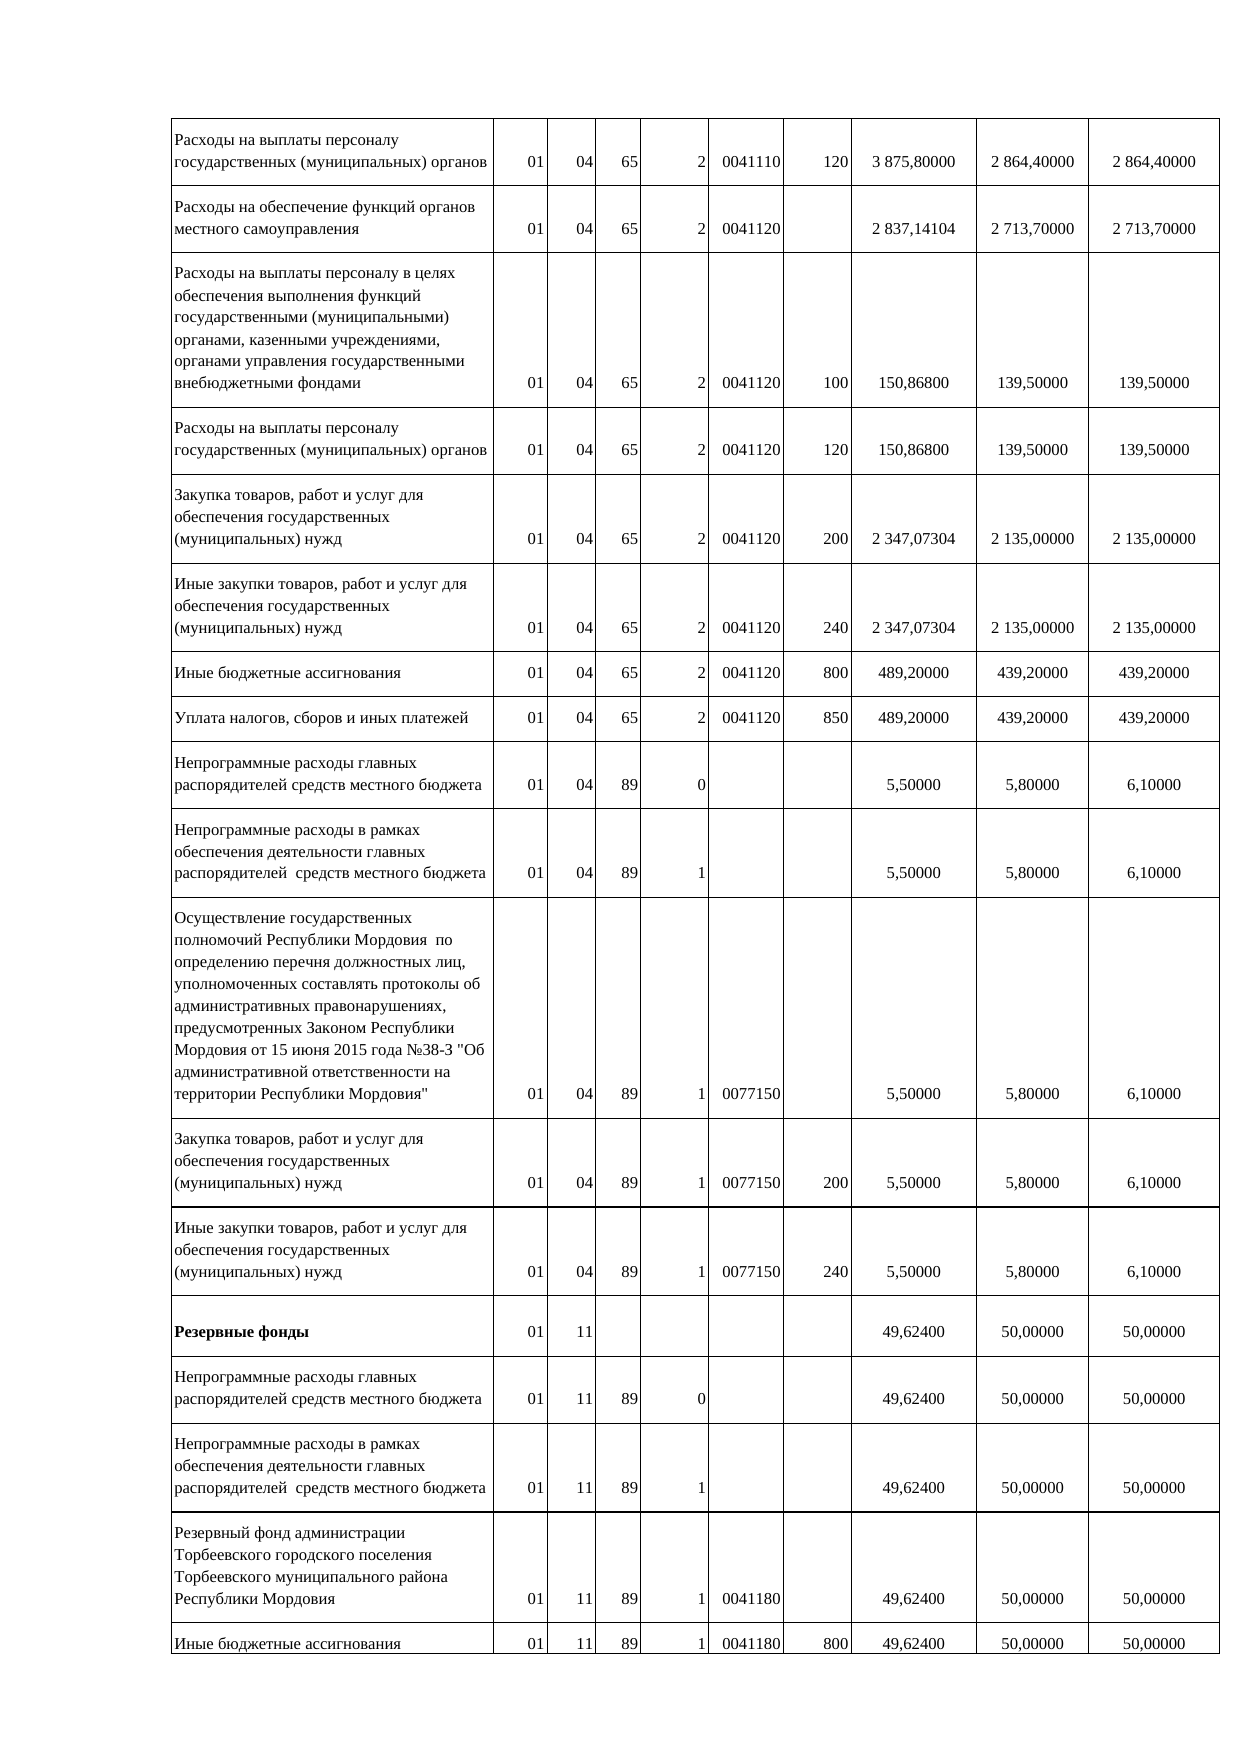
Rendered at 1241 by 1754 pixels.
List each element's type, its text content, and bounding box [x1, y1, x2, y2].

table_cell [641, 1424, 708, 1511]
table_cell 2 135,00000 [1089, 475, 1219, 562]
table_cell 5,80000 [977, 898, 1088, 1117]
table_cell 04 [548, 697, 595, 741]
table_cell 2 713,70000 [1089, 186, 1219, 252]
table_cell Закупка товаров, работ и услуг для обеспечения государственных (муниципальных) нужд [172, 475, 493, 562]
table_cell 65 [596, 475, 640, 562]
table_cell 65 [596, 186, 640, 252]
table_cell 5,80000 [977, 809, 1088, 897]
table_cell 200 [784, 475, 851, 562]
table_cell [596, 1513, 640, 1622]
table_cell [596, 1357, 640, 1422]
table_cell 65 [596, 408, 640, 473]
table_cell 6,10000 [1089, 809, 1219, 897]
table_cell 850 [784, 697, 851, 741]
table_cell [709, 742, 783, 808]
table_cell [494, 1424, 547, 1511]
table_cell 01 [494, 809, 547, 897]
table_cell 89 [596, 898, 640, 1117]
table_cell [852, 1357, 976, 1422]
table_cell 2 864,40000 [1089, 119, 1219, 185]
table_cell 04 [548, 475, 595, 562]
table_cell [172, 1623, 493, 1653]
table_cell 489,20000 [852, 652, 976, 696]
table_cell 1 [641, 1119, 708, 1206]
table_cell 04 [548, 1119, 595, 1206]
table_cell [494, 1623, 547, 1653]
table_cell Непрограммные расходы в рамках обеспечения деятельности главных распорядителей средств местного бюджета [172, 809, 493, 897]
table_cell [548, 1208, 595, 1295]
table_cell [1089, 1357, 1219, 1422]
table_cell Расходы на выплаты персоналу государственных (муниципальных) органов [172, 408, 493, 473]
table_cell 5,80000 [977, 742, 1088, 808]
table_cell 2 135,00000 [977, 564, 1088, 651]
table_cell 0077150 [709, 1119, 783, 1206]
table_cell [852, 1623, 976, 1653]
table_cell 6,10000 [1089, 1119, 1219, 1206]
table_cell 01 [494, 253, 547, 407]
table_cell 04 [548, 809, 595, 897]
table_cell 489,20000 [852, 697, 976, 741]
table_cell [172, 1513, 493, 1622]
table_cell 01 [494, 742, 547, 808]
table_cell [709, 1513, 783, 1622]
table_cell 65 [596, 253, 640, 407]
table_cell [784, 742, 851, 808]
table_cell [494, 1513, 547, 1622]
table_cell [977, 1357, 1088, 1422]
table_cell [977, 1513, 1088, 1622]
table_cell Осуществление государственных полномочий Республики Мордовия по определению перечня должностных лиц, уполномоченных составлять протоколы об административных правонарушениях, предусмотренных Законом Республики Мордовия от 15 июня 2015 года №38-З "Об административной ответственности на территории Республики Мордовия" [172, 898, 493, 1117]
table_cell 01 [494, 898, 547, 1117]
table_cell 04 [548, 253, 595, 407]
table_cell 439,20000 [1089, 652, 1219, 696]
table_cell 0077150 [709, 898, 783, 1117]
table_cell 0041120 [709, 697, 783, 741]
table_cell Иные бюджетные ассигнования [172, 652, 493, 696]
table_cell 2 864,40000 [977, 119, 1088, 185]
table_cell 65 [596, 564, 640, 651]
table_cell 65 [596, 119, 640, 185]
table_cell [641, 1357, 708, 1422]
table_cell 04 [548, 898, 595, 1117]
table_cell 2 713,70000 [977, 186, 1088, 252]
table_cell 139,50000 [1089, 408, 1219, 473]
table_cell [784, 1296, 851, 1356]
table_cell Расходы на обеспечение функций органов местного самоуправления [172, 186, 493, 252]
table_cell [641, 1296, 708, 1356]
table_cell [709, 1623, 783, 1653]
table_cell 01 [494, 408, 547, 473]
table_cell 2 [641, 408, 708, 473]
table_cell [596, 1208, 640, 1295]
table_cell 6,10000 [1089, 898, 1219, 1117]
table_cell 2 347,07304 [852, 564, 976, 651]
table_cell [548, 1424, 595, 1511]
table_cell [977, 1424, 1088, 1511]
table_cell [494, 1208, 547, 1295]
table_cell 89 [596, 1119, 640, 1206]
table_cell 1 [641, 898, 708, 1117]
table_cell 2 [641, 652, 708, 696]
table_cell 89 [596, 742, 640, 808]
table_cell 2 837,14104 [852, 186, 976, 252]
table_cell 139,50000 [977, 408, 1088, 473]
table_cell 800 [784, 652, 851, 696]
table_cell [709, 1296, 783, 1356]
table_cell 04 [548, 186, 595, 252]
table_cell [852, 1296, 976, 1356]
table_cell 2 [641, 475, 708, 562]
table_cell 0041120 [709, 475, 783, 562]
table_cell 5,50000 [852, 809, 976, 897]
table_cell 04 [548, 564, 595, 651]
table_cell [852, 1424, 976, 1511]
table_cell 2 135,00000 [1089, 564, 1219, 651]
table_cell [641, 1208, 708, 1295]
table_cell 0 [641, 742, 708, 808]
table_cell [784, 186, 851, 252]
table_cell [784, 898, 851, 1117]
table_cell [784, 809, 851, 897]
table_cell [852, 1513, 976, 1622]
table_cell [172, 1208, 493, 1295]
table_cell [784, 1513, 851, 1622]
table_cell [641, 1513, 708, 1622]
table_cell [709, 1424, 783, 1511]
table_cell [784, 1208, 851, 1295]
table_cell 5,50000 [852, 1119, 976, 1206]
table_cell 0041120 [709, 186, 783, 252]
table_cell 5,80000 [977, 1119, 1088, 1206]
table_cell 04 [548, 408, 595, 473]
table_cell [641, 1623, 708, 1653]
table_cell 2 [641, 564, 708, 651]
table_cell 139,50000 [1089, 253, 1219, 407]
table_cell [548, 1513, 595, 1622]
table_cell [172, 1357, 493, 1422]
table_cell 04 [548, 119, 595, 185]
table_cell 2 347,07304 [852, 475, 976, 562]
table_cell Иные закупки товаров, работ и услуг для обеспечения государственных (муниципальных) нужд [172, 564, 493, 651]
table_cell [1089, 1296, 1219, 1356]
table_cell 0041120 [709, 253, 783, 407]
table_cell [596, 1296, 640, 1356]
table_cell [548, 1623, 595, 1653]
table_cell 65 [596, 697, 640, 741]
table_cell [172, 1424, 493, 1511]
table_cell 139,50000 [977, 253, 1088, 407]
table_cell 150,86800 [852, 408, 976, 473]
table_cell 0041120 [709, 408, 783, 473]
table_cell 01 [494, 652, 547, 696]
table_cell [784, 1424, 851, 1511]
table_cell 0041110 [709, 119, 783, 185]
table_cell 2 [641, 253, 708, 407]
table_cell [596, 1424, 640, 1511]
table_cell 01 [494, 475, 547, 562]
table_cell Закупка товаров, работ и услуг для обеспечения государственных (муниципальных) нужд [172, 1119, 493, 1206]
table_cell 2 [641, 186, 708, 252]
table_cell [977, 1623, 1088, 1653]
table_cell Уплата налогов, сборов и иных платежей [172, 697, 493, 741]
table_cell 2 [641, 697, 708, 741]
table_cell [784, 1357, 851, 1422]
table_cell 01 [494, 1119, 547, 1206]
table_cell 01 [494, 119, 547, 185]
table_cell 65 [596, 652, 640, 696]
table_cell 120 [784, 119, 851, 185]
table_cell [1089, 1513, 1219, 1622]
table_cell 439,20000 [1089, 697, 1219, 741]
table_cell 1 [641, 809, 708, 897]
table_cell 01 [494, 186, 547, 252]
table_cell 89 [596, 809, 640, 897]
table_cell 200 [784, 1119, 851, 1206]
table_cell 240 [784, 564, 851, 651]
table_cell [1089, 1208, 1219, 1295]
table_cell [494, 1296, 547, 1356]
table_cell 5,50000 [852, 898, 976, 1117]
table_cell Расходы на выплаты персоналу государственных (муниципальных) органов [172, 119, 493, 185]
table_cell 04 [548, 652, 595, 696]
table_cell 2 135,00000 [977, 475, 1088, 562]
table_cell [709, 809, 783, 897]
table_cell 150,86800 [852, 253, 976, 407]
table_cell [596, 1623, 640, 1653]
table_cell 01 [494, 697, 547, 741]
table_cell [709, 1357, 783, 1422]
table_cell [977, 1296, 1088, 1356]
table_cell 01 [494, 564, 547, 651]
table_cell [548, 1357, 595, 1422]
table_cell 3 875,80000 [852, 119, 976, 185]
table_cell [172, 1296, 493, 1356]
table_cell 439,20000 [977, 652, 1088, 696]
table_cell 0041120 [709, 564, 783, 651]
table_cell 5,50000 [852, 742, 976, 808]
table_cell Непрограммные расходы главных распорядителей средств местного бюджета [172, 742, 493, 808]
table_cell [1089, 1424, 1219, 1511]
table_cell 439,20000 [977, 697, 1088, 741]
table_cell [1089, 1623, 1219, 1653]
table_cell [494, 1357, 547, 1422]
table_cell 100 [784, 253, 851, 407]
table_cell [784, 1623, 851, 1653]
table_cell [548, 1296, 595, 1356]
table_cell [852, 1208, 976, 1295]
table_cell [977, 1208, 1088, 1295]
table_cell 04 [548, 742, 595, 808]
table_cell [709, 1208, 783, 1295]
table_cell 0041120 [709, 652, 783, 696]
table_cell 120 [784, 408, 851, 473]
table_cell 2 [641, 119, 708, 185]
table_cell 6,10000 [1089, 742, 1219, 808]
